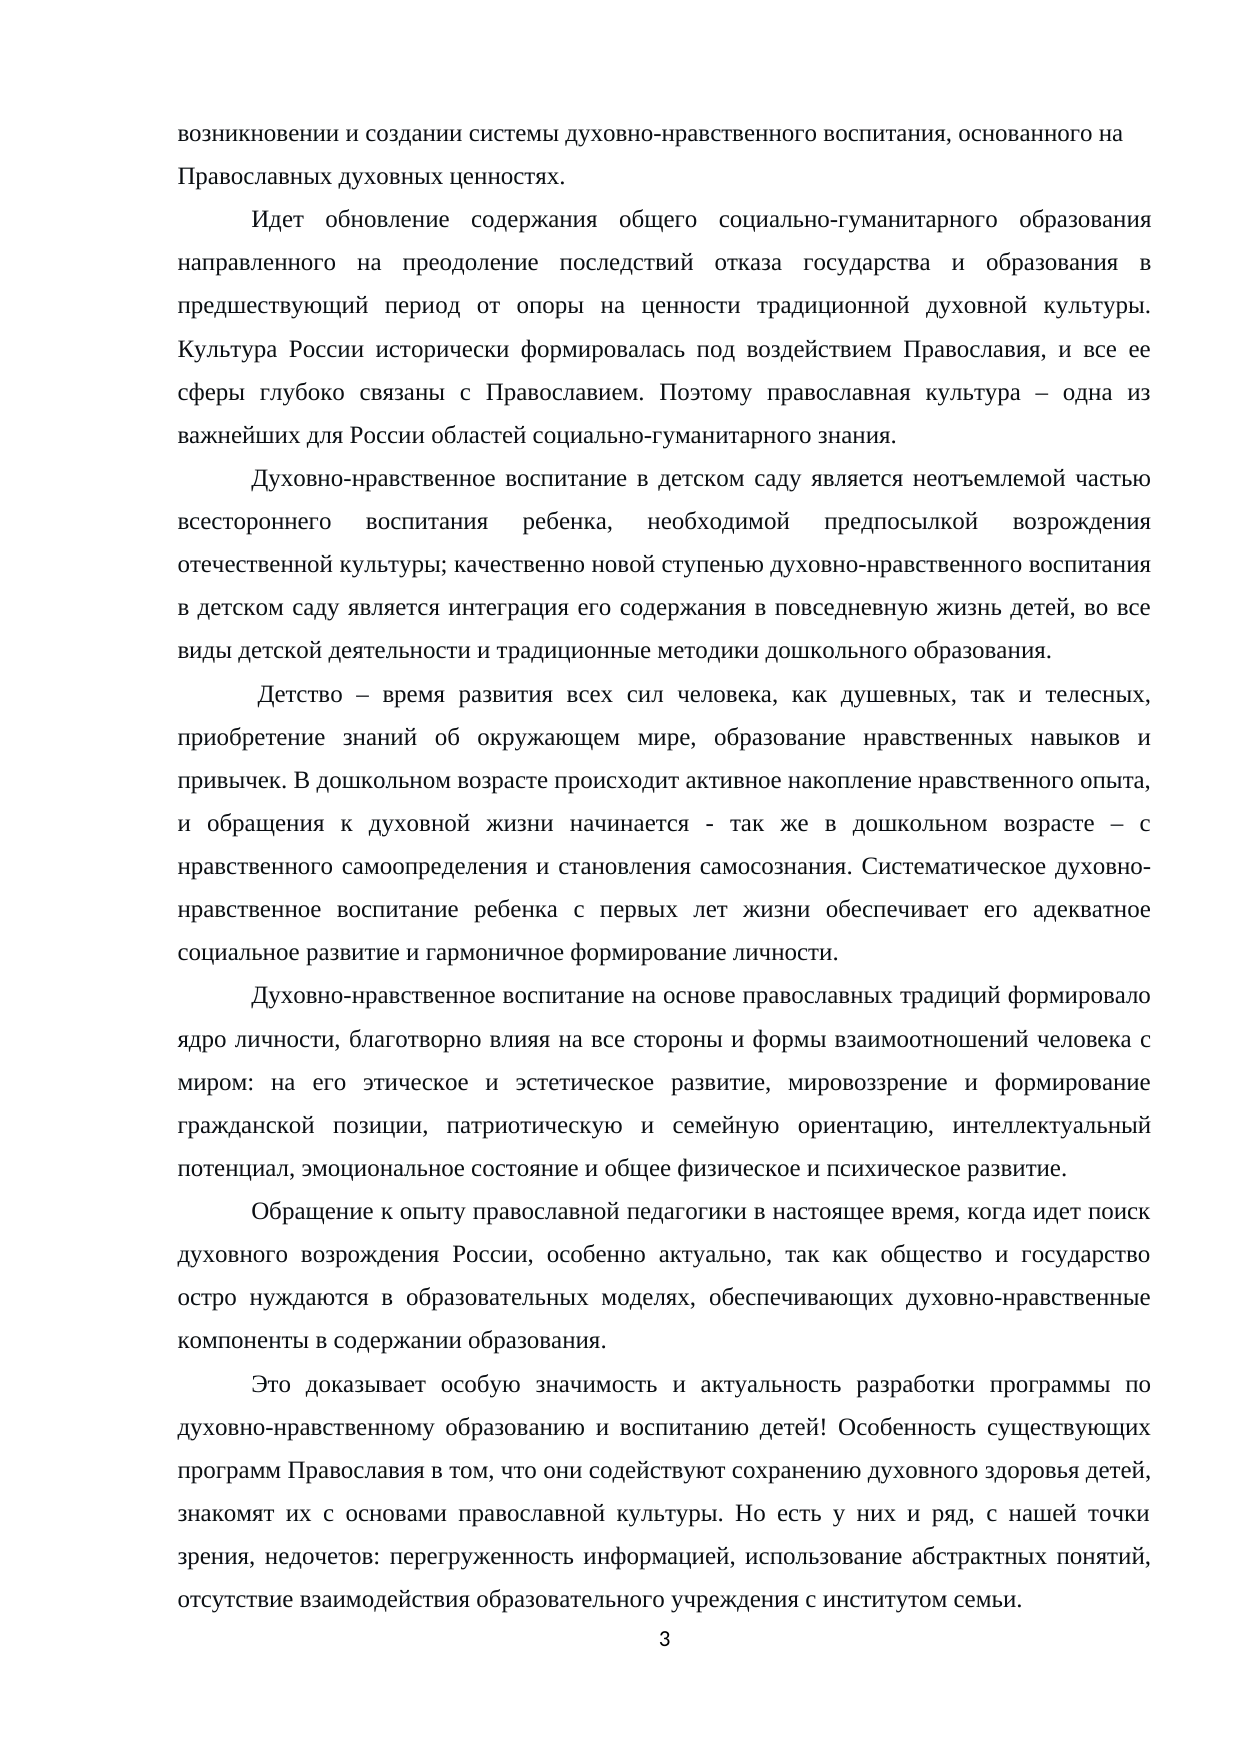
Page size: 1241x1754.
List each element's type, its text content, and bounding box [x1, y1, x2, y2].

text Идет обновление содержания общего социально-гуманитарного образования направленного на преодоление последствий отказа государства и образования в предшествующий период от опоры на ценности традиционной духовной культуры. Культура России исторически формировалась под воздействием Православия, и все ее сферы глубоко связаны с Православием. Поэтому православная культура – одна из важнейших для России областей социально-гуманитарного знания. [177, 204, 1152, 449]
text Духовно-нравственное воспитание в детском саду является неотъемлемой частью всестороннего воспитания ребенка, необходимой предпосылкой возрождения отечественной культуры; качественно новой ступенью духовно-нравственного воспитания в детском саду является интеграция его содержания в повседневную жизнь детей, во все виды детской деятельности и традиционные методики дошкольного образования. [177, 463, 1152, 664]
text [177, 118, 1152, 190]
text Детство – время развития всех сил человека, как душевных, так и телесных, приобретение знаний об окружающем мире, образование нравственных навыков и привычек. В дошкольном возрасте происходит активное накопление нравственного опыта, и обращения к духовной жизни начинается - так же в дошкольном возрасте – с нравственного самоопределения и становления самосознания. Систематическое духовно-нравственное воспитание ребенка с первых лет жизни обеспечивает его адекватное социальное развитие и гармоничное формирование личности. [177, 679, 1152, 966]
text Это доказывает особую значимость и актуальность разработки программы по духовно-нравственному образованию и воспитанию детей! Особенность существующих программ Православия в том, что они содействуют сохранению духовного здоровья детей, знакомят их с основами православной культуры. Но есть у них и ряд, с нашей точки зрения, недочетов: перегруженность информацией, использование абстрактных понятий, отсутствие взаимодействия образовательного учреждения с институтом семьи. [177, 1369, 1152, 1613]
text Духовно-нравственное воспитание на основе православных традиций формировало ядро личности, благотворно влияя на все стороны и формы взаимоотношений человека с миром: на его этическое и эстетическое развитие, мировоззрение и формирование гражданской позиции, патриотическую и семейную ориентацию, интеллектуальный потенциал, эмоциональное состояние и общее физическое и психическое развитие. [177, 981, 1152, 1182]
text Обращение к опыту православной педагогики в настоящее время, когда идет поиск духовного возрождения России, особенно актуально, так как общество и государство остро нуждаются в образовательных моделях, обеспечивающих духовно-нравственные компоненты в содержании образования. [177, 1196, 1152, 1354]
